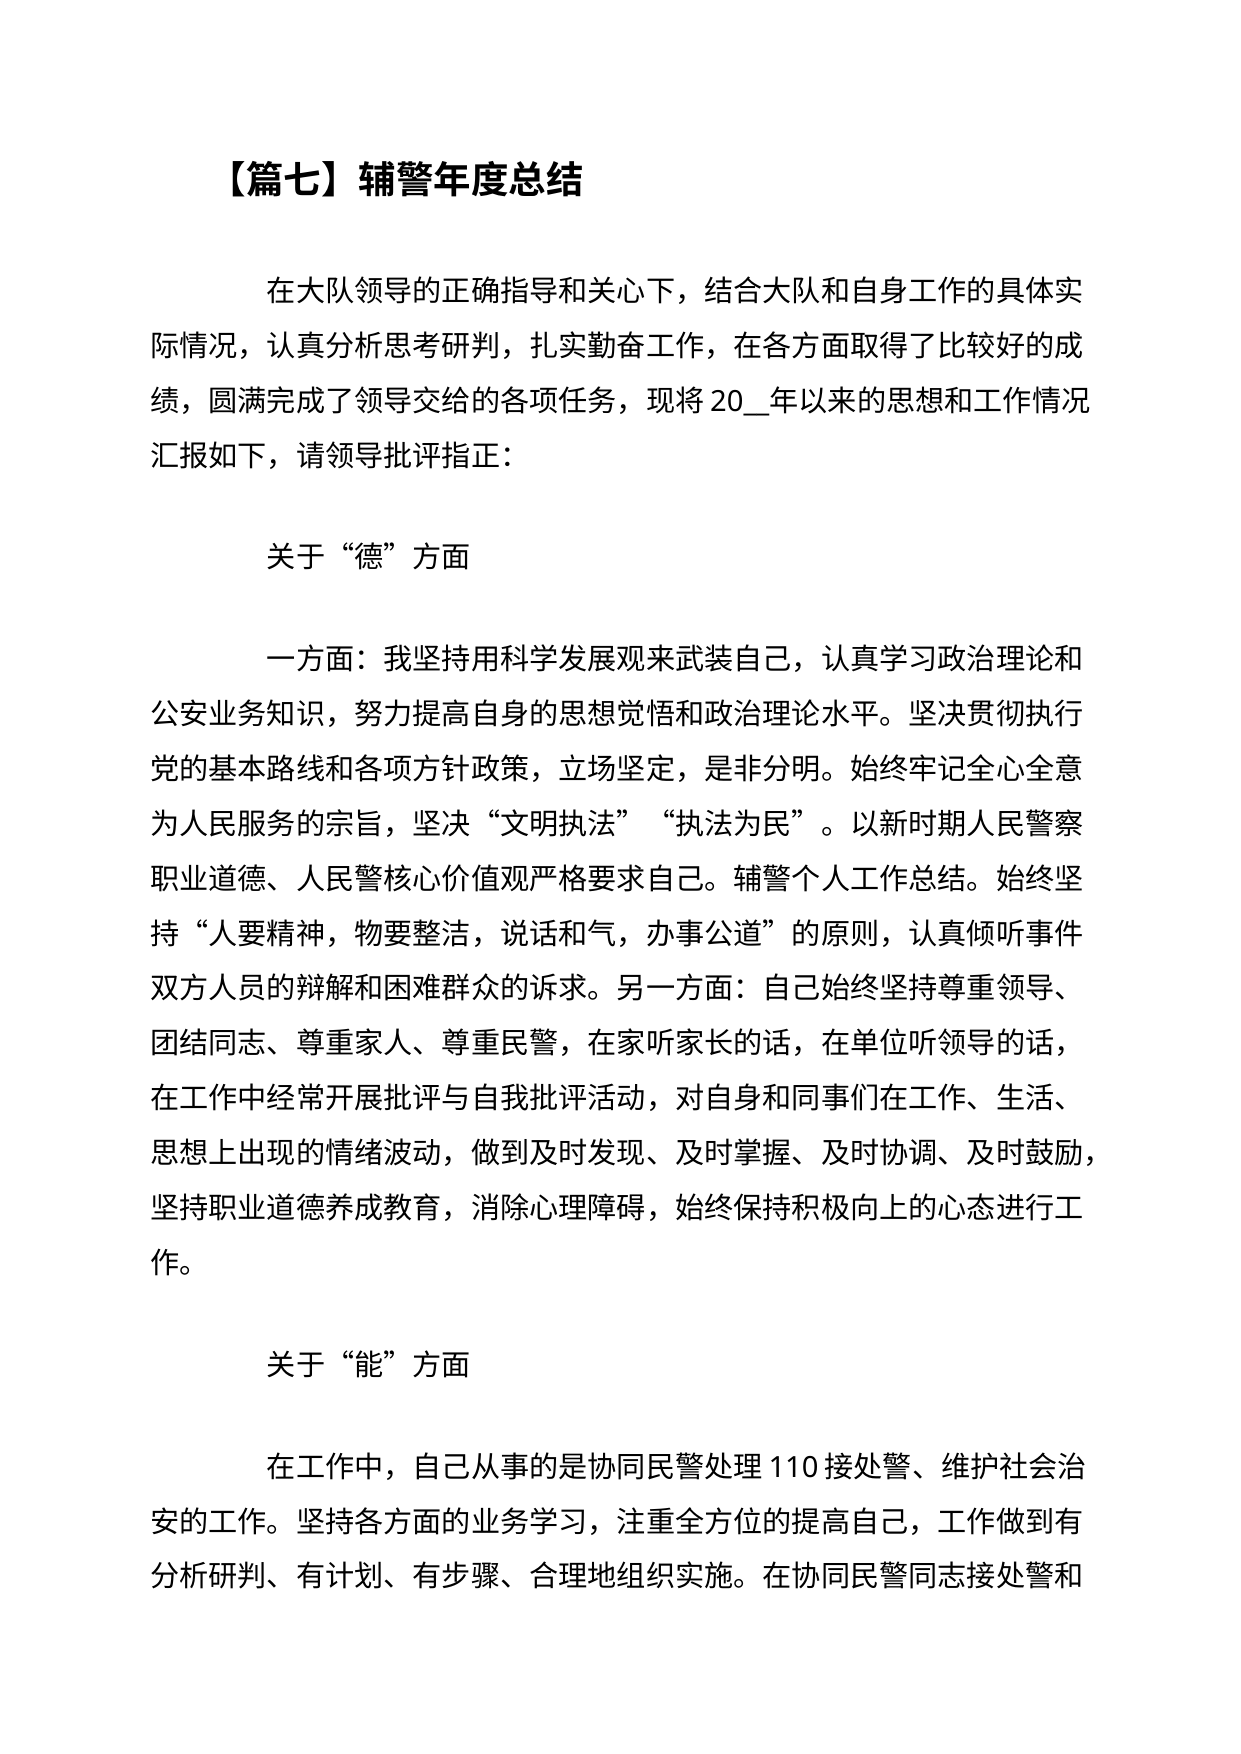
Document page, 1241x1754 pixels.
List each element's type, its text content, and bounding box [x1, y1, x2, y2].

text 【篇七】辅警年度总结 [150, 150, 1090, 204]
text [150, 1443, 1090, 1595]
text 在大队领导的正确指导和关心下，结合大队和自身工作的具体实际情况，认真分析思考研判，扎实勤奋工作，在各方面取得了比较好的成绩，圆满完成了领导交给的各项任务，现将20__年以来的思想和工作情况汇报如下，请领导批评指正： [150, 267, 1090, 474]
text 关于“德”方面 [150, 534, 1090, 576]
text 一方面：我坚持用科学发展观来武装自己，认真学习政治理论和公安业务知识，努力提高自身的思想觉悟和政治理论水平。坚决贯彻执行党的基本路线和各项方针政策，立场坚定，是非分明。始终牢记全心全意为人民服务的宗旨，坚决“文明执法”“执法为民”。以新时期人民警察职业道德、人民警核心价值观严格要求自己。辅警个人工作总结。始终坚持“人要精神，物要整洁，说话和气，办事公道”的原则，认真倾听事件双方人员的辩解和困难群众的诉求。另一方面：自己始终坚持尊重领导、团结同志、尊重家人、尊重民警，在家听家长的话，在单位听领导的话，在工作中经常开展批评与自我批评活动，对自身和同事们在工作、生活、思想上出现的情绪波动，做到及时发现、及时掌握、及时协调、及时鼓励，坚持职业道德养成教育，消除心理障碍，始终保持积极向上的心态进行工作。 [150, 636, 1090, 1282]
text 关于“能”方面 [150, 1341, 1090, 1384]
